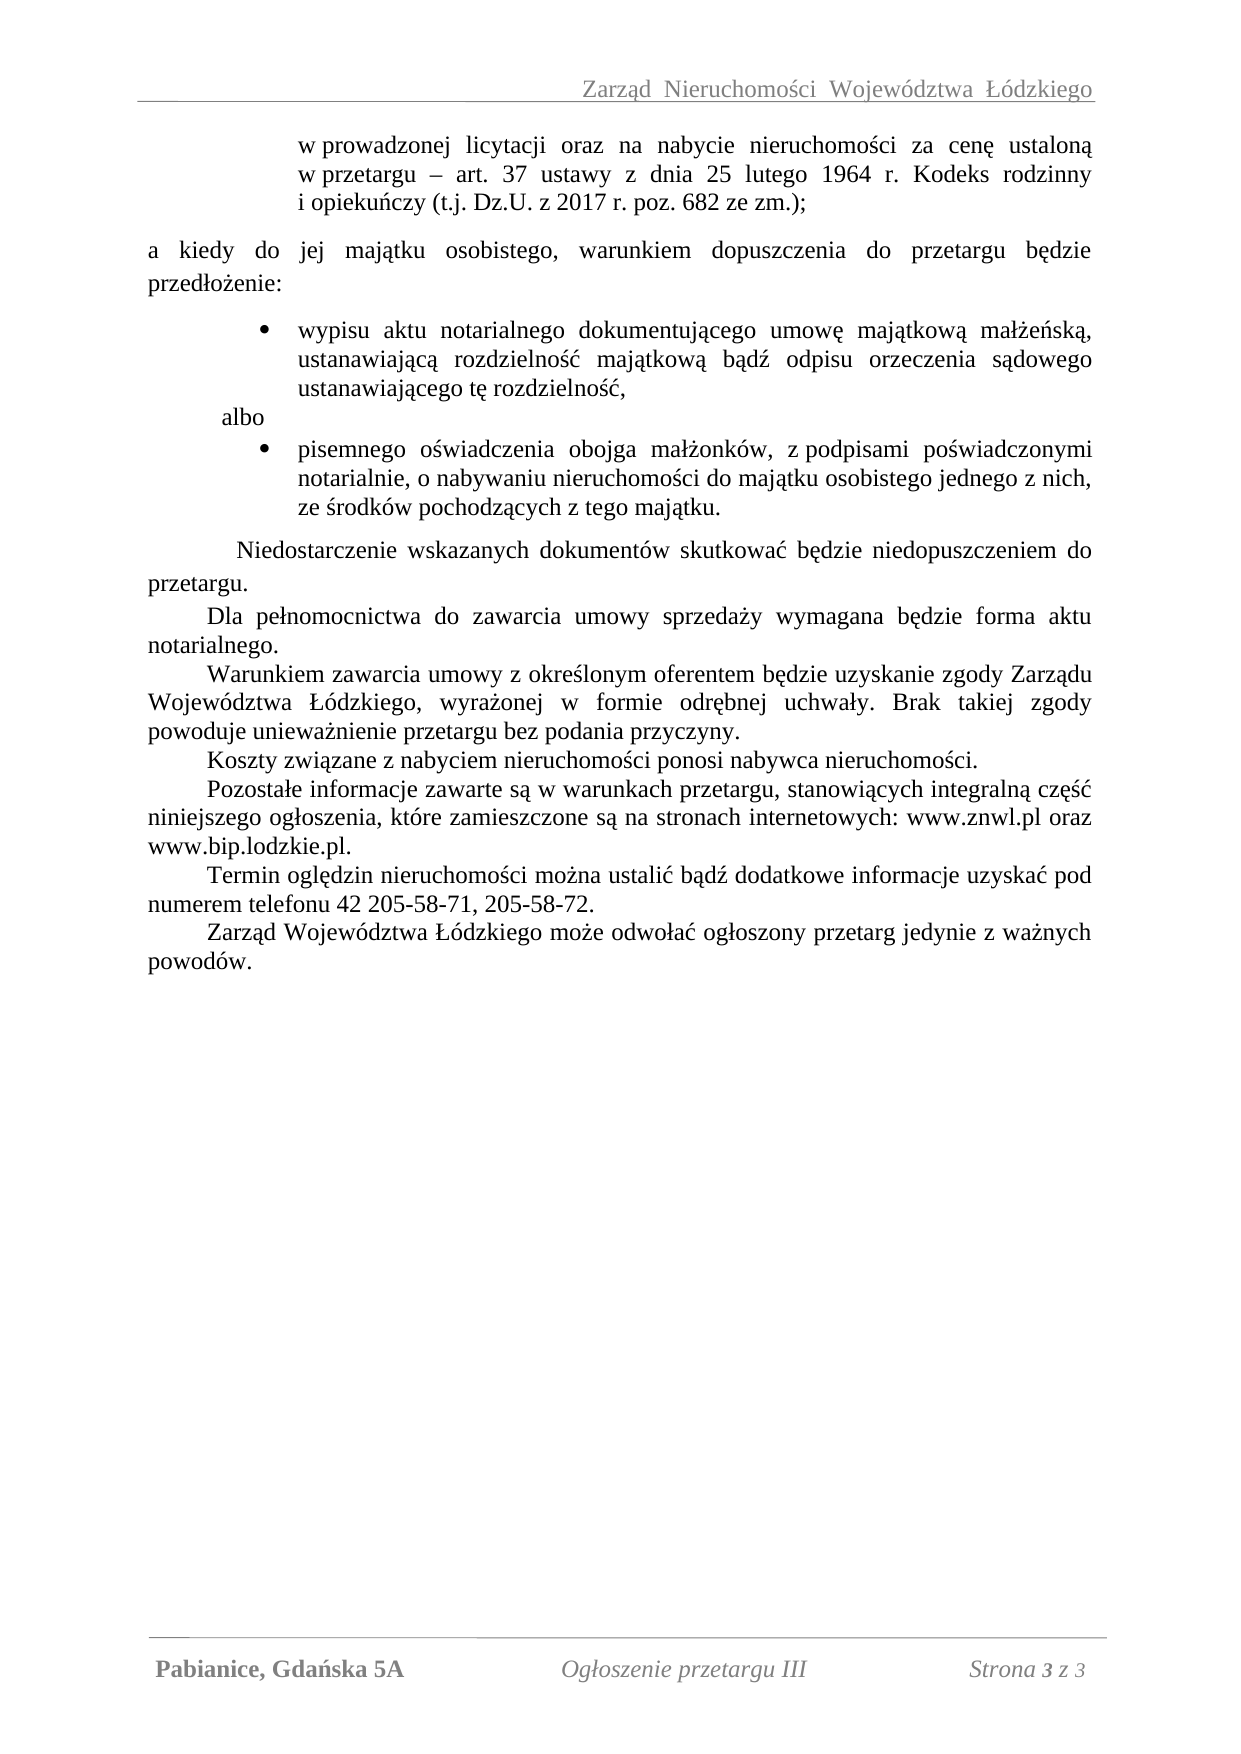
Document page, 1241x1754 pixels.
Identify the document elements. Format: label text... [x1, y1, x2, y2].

list pisemnego oświadczenia obojga małżonków, z podpisami poświadczonymi notarialnie, o nabywaniu nieruchomości do majątku osobistego jednego z nich, ze środków pochodzących z tego majątku. [260, 434, 1093, 521]
text Koszty związane z nabyciem nieruchomości ponosi nabywca nieruchomości. [148, 745, 1093, 774]
text Pozostałe informacje zawarte są w warunkach przetargu, stanowiących integralną część niniejszego ogłoszenia, które zamieszczone są na stronach internetowych: www.znwl.pl oraz www.bip.lodzkie.pl. [148, 774, 1093, 860]
text Dla pełnomocnictwa do zawarcia umowy sprzedaży wymagana będzie forma aktu notarialnego. [148, 601, 1093, 659]
text Termin oględzin nieruchomości można ustalić bądź dodatkowe informacje uzyskać pod numerem telefonu 42 205-58-71, 205-58-72. [148, 860, 1093, 917]
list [260, 130, 1093, 216]
text albo [221, 402, 1093, 430]
text a kiedy do jej majątku osobistego, warunkiem dopuszczenia do przetargu będzie przedłożenie: [148, 236, 1093, 297]
text Warunkiem zawarcia umowy z określonym oferentem będzie uzyskanie zgody Zarządu Województwa Łódzkiego, wyrażonej w formie odrębnej uchwały. Brak takiej zgody powoduje unieważnienie przetargu bez podania przyczyny. [148, 659, 1093, 745]
text Zarząd Województwa Łódzkiego może odwołać ogłoszony przetarg jedynie z ważnych powodów. [148, 917, 1093, 975]
list wypisu aktu notarialnego dokumentującego umowę majątkową małżeńską, ustanawiającą rozdzielność majątkową bądź odpisu orzeczenia sądowego ustanawiającego tę rozdzielność, [260, 315, 1093, 402]
text Niedostarczenie wskazanych dokumentów skutkować będzie niedopuszczeniem do przetargu. [148, 535, 1093, 597]
